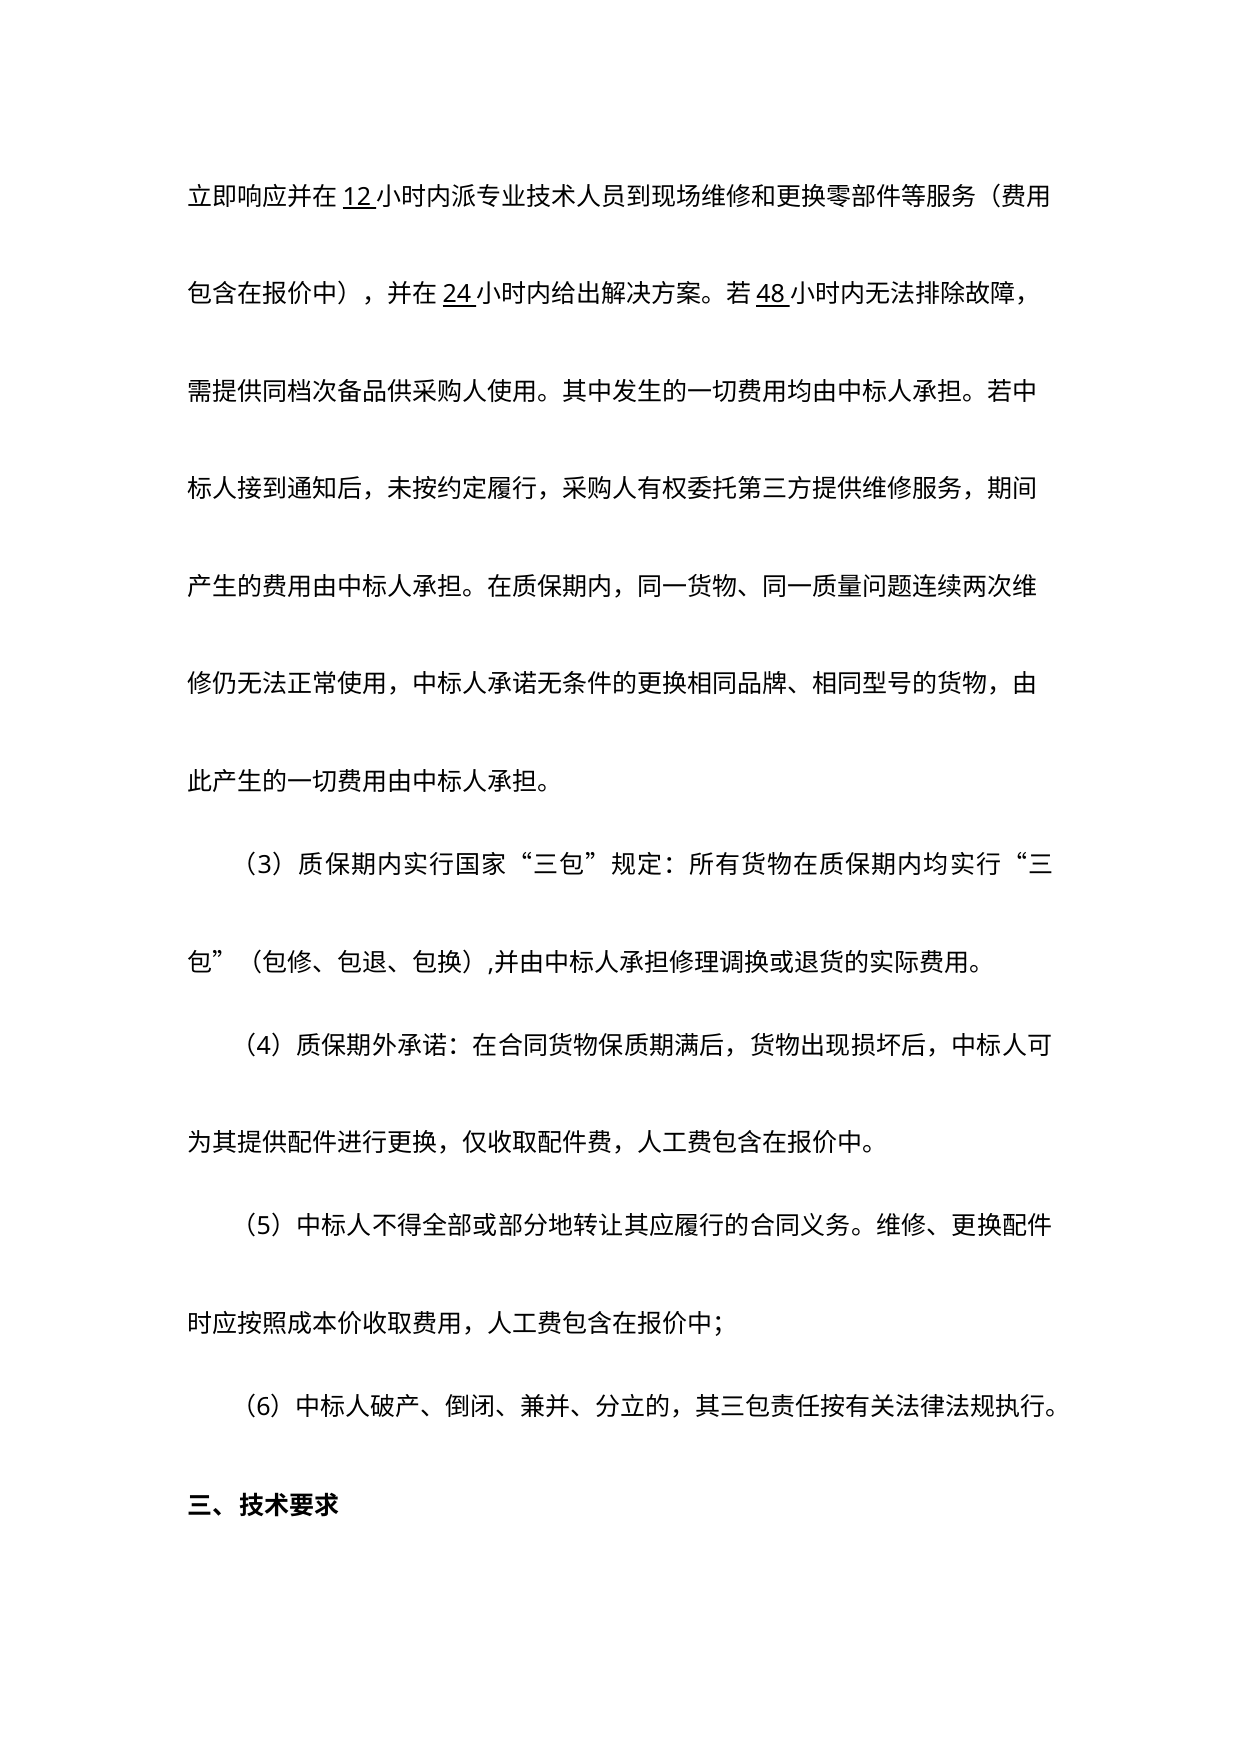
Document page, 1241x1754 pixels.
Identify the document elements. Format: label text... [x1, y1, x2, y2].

list 技术要求 [187, 1471, 1053, 1536]
text （4）质保期外承诺：在合同货物保质期满后，货物出现损坏后，中标人可为其提供配件进行更换，仅收取配件费，人工费包含在报价中。 [187, 1011, 1053, 1173]
text （5）中标人不得全部或部分地转让其应履行的合同义务。维修、更换配件时应按照成本价收取费用，人工费包含在报价中； [187, 1191, 1053, 1354]
text （3）质保期内实行国家“三包”规定：所有货物在质保期内均实行“三包”（包修、包退、包换）,并由中标人承担修理调换或退货的实际费用。 [187, 830, 1053, 993]
text （6）中标人破产、倒闭、兼并、分立的，其三包责任按有关法律法规执行。 [187, 1372, 1053, 1437]
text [187, 162, 1053, 812]
